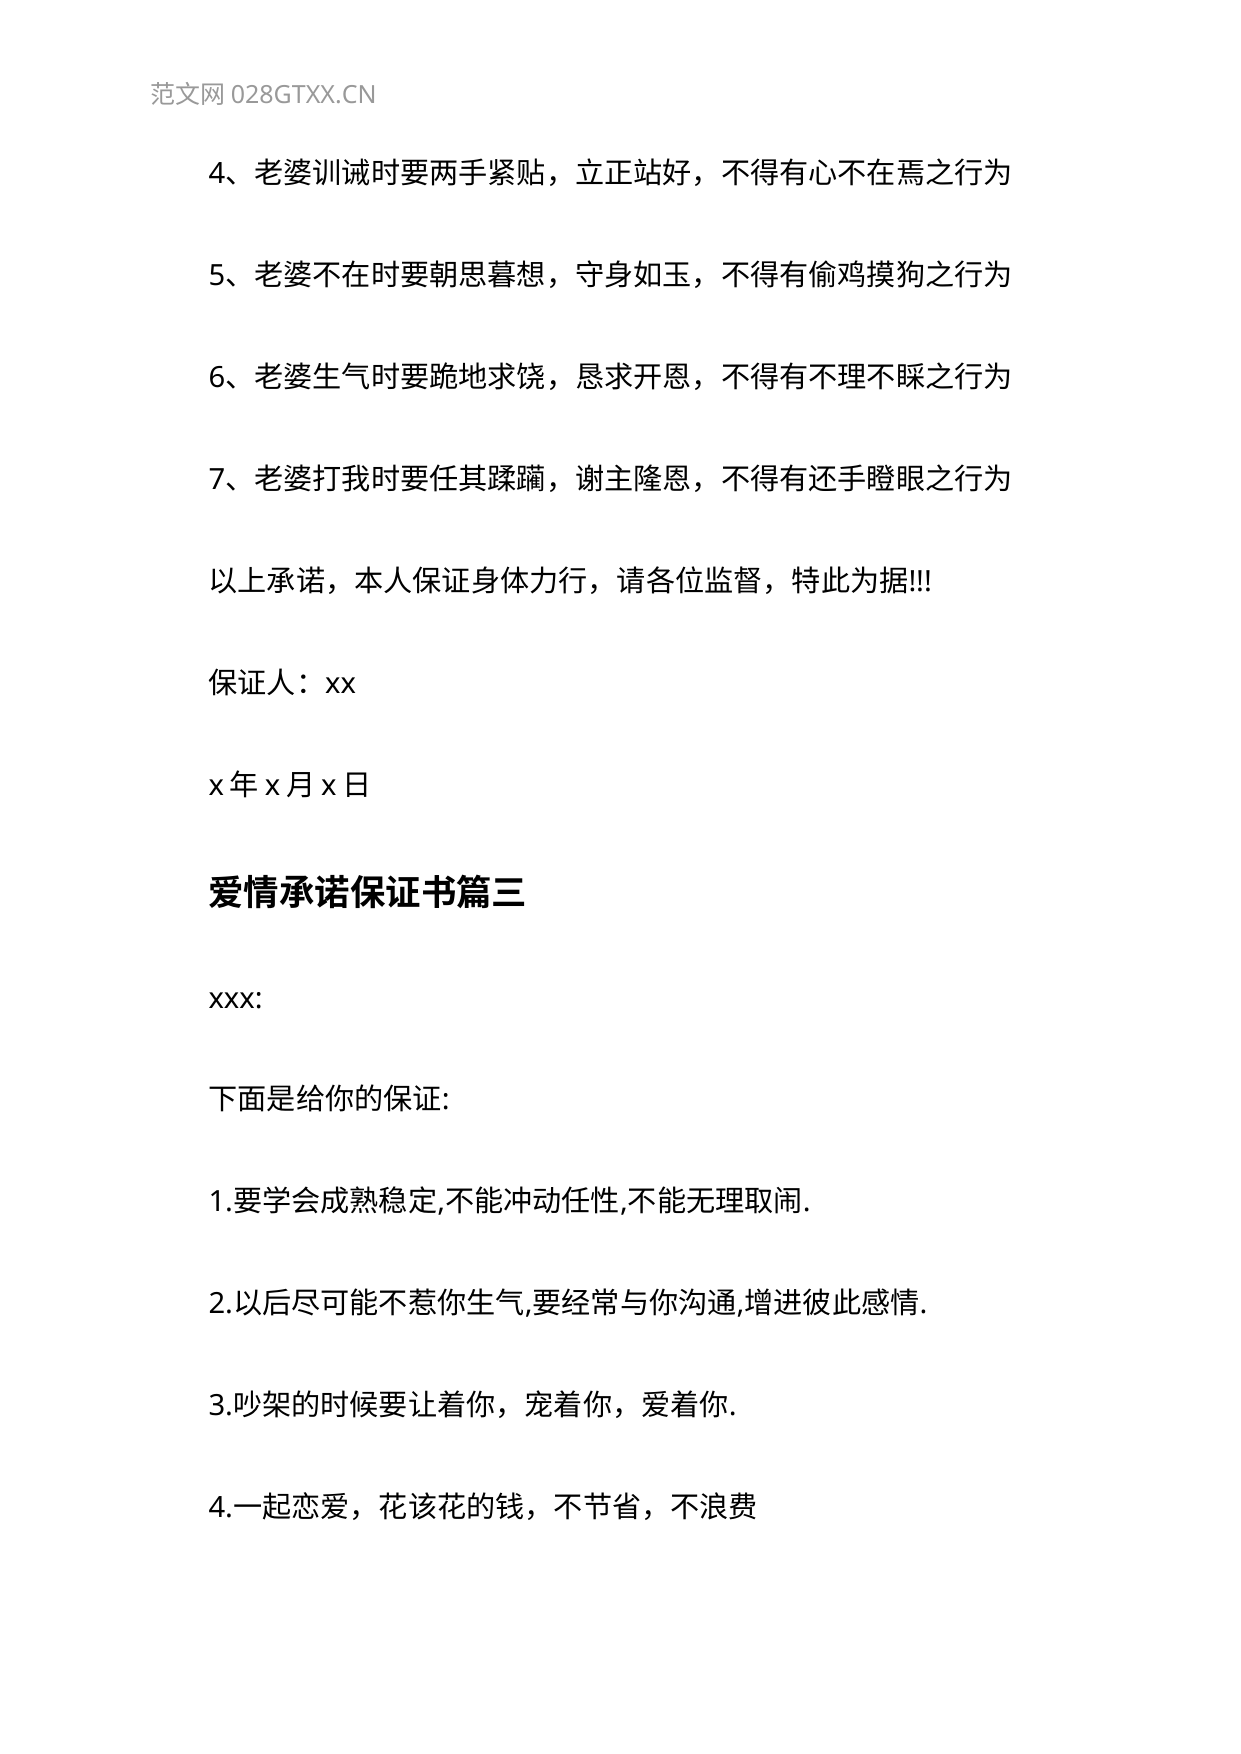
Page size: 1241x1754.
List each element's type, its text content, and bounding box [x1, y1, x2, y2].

text 保证人：xx [150, 660, 1090, 702]
text xxx: [150, 977, 1090, 1017]
text 4、老婆训诫时要两手紧贴，立正站好，不得有心不在焉之行为 [150, 150, 1090, 192]
text 6、老婆生气时要跪地求饶，恳求开恩，不得有不理不睬之行为 [150, 354, 1090, 396]
text 2.以后尽可能不惹你生气,要经常与你沟通,增进彼此感情. [150, 1280, 1090, 1322]
text 1.要学会成熟稳定,不能冲动任性,不能无理取闹. [150, 1178, 1090, 1220]
text 以上承诺，本人保证身体力行，请各位监督，特此为据!!! [150, 558, 1090, 600]
text 5、老婆不在时要朝思暮想，守身如玉，不得有偷鸡摸狗之行为 [150, 252, 1090, 294]
text 下面是给你的保证: [150, 1076, 1090, 1118]
text 爱情承诺保证书篇三 [150, 864, 1090, 915]
text 3.吵架的时候要让着你，宠着你，爱着你. [150, 1382, 1090, 1424]
text 4.一起恋爱，花该花的钱，不节省，不浪费 [150, 1484, 1090, 1526]
text 7、老婆打我时要任其蹂躏，谢主隆恩，不得有还手瞪眼之行为 [150, 456, 1090, 498]
text x年x月x日 [150, 762, 1090, 804]
